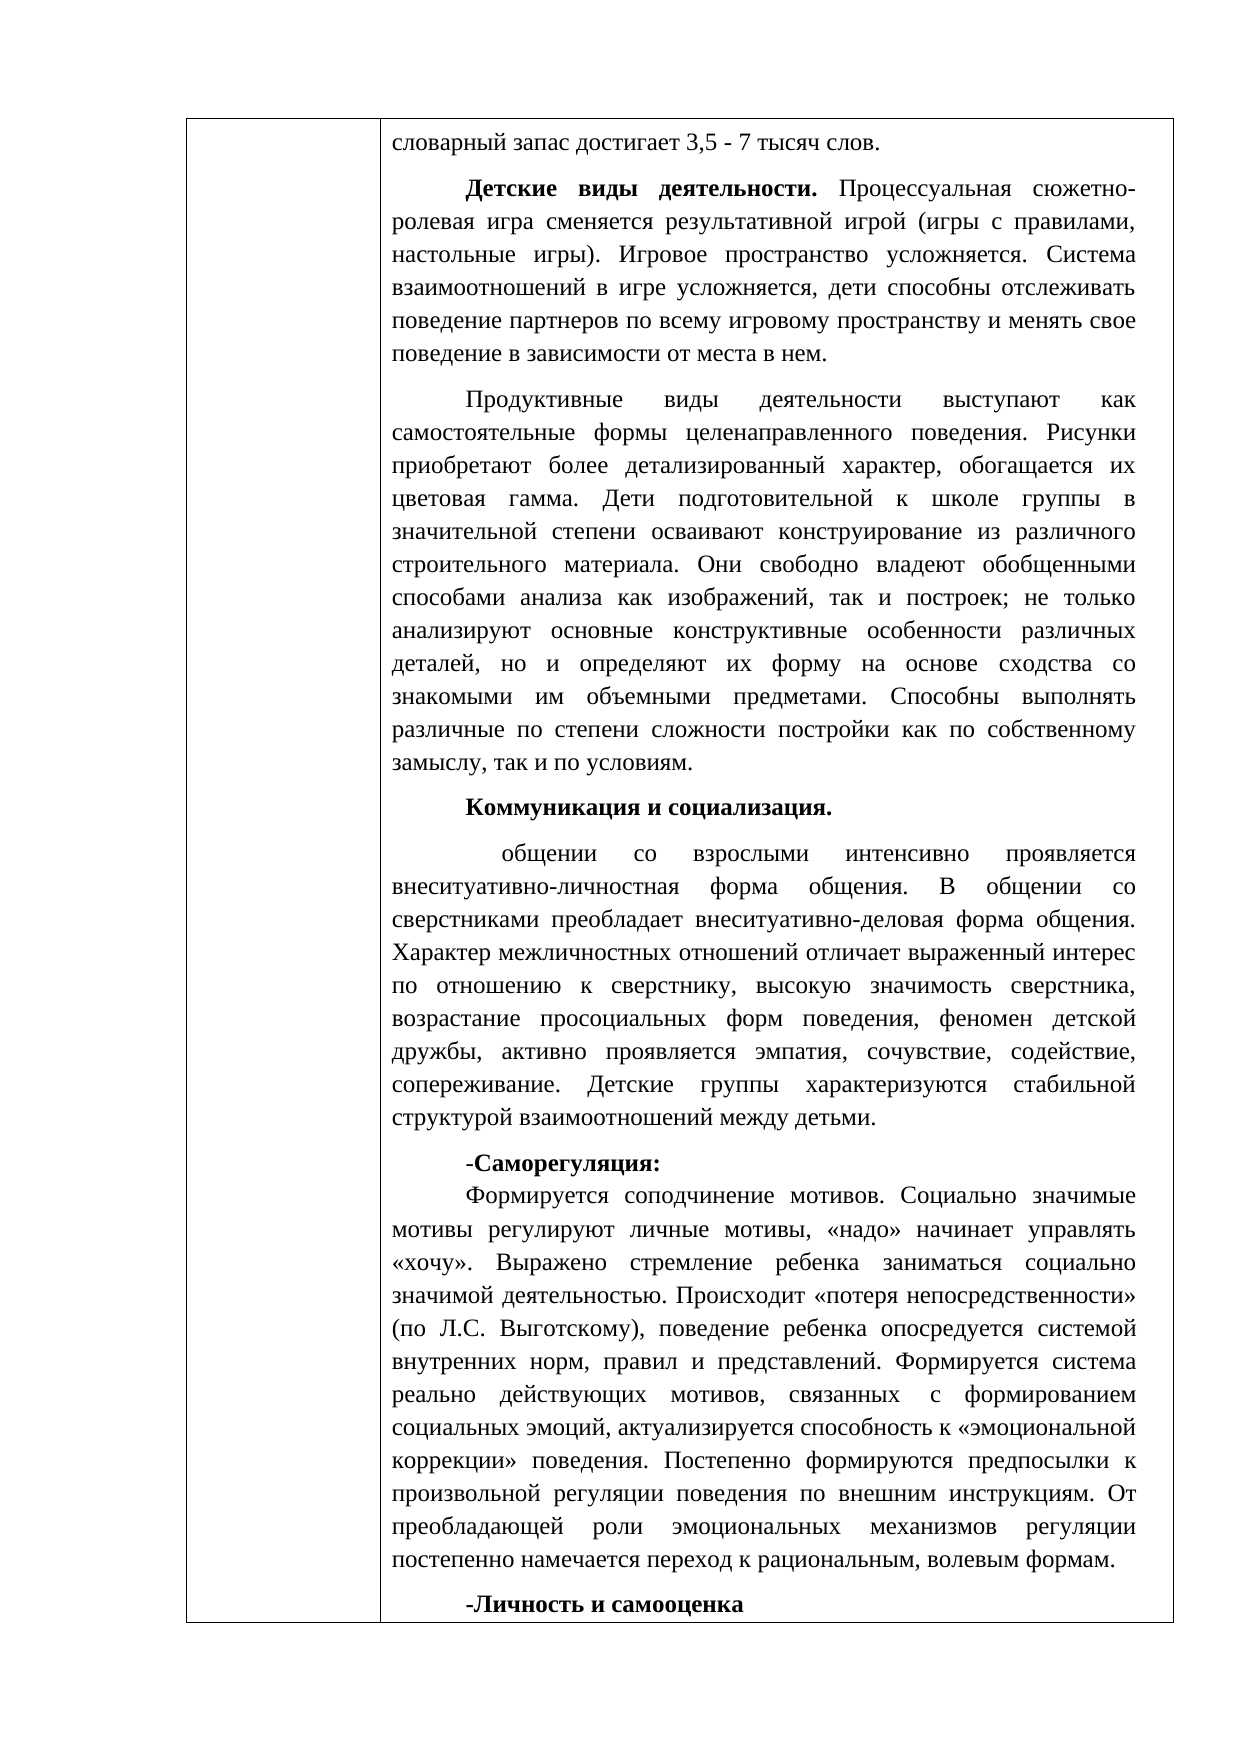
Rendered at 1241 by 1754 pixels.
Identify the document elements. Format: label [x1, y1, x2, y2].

table_cell [381, 119, 1173, 1622]
table_cell [187, 119, 380, 1622]
